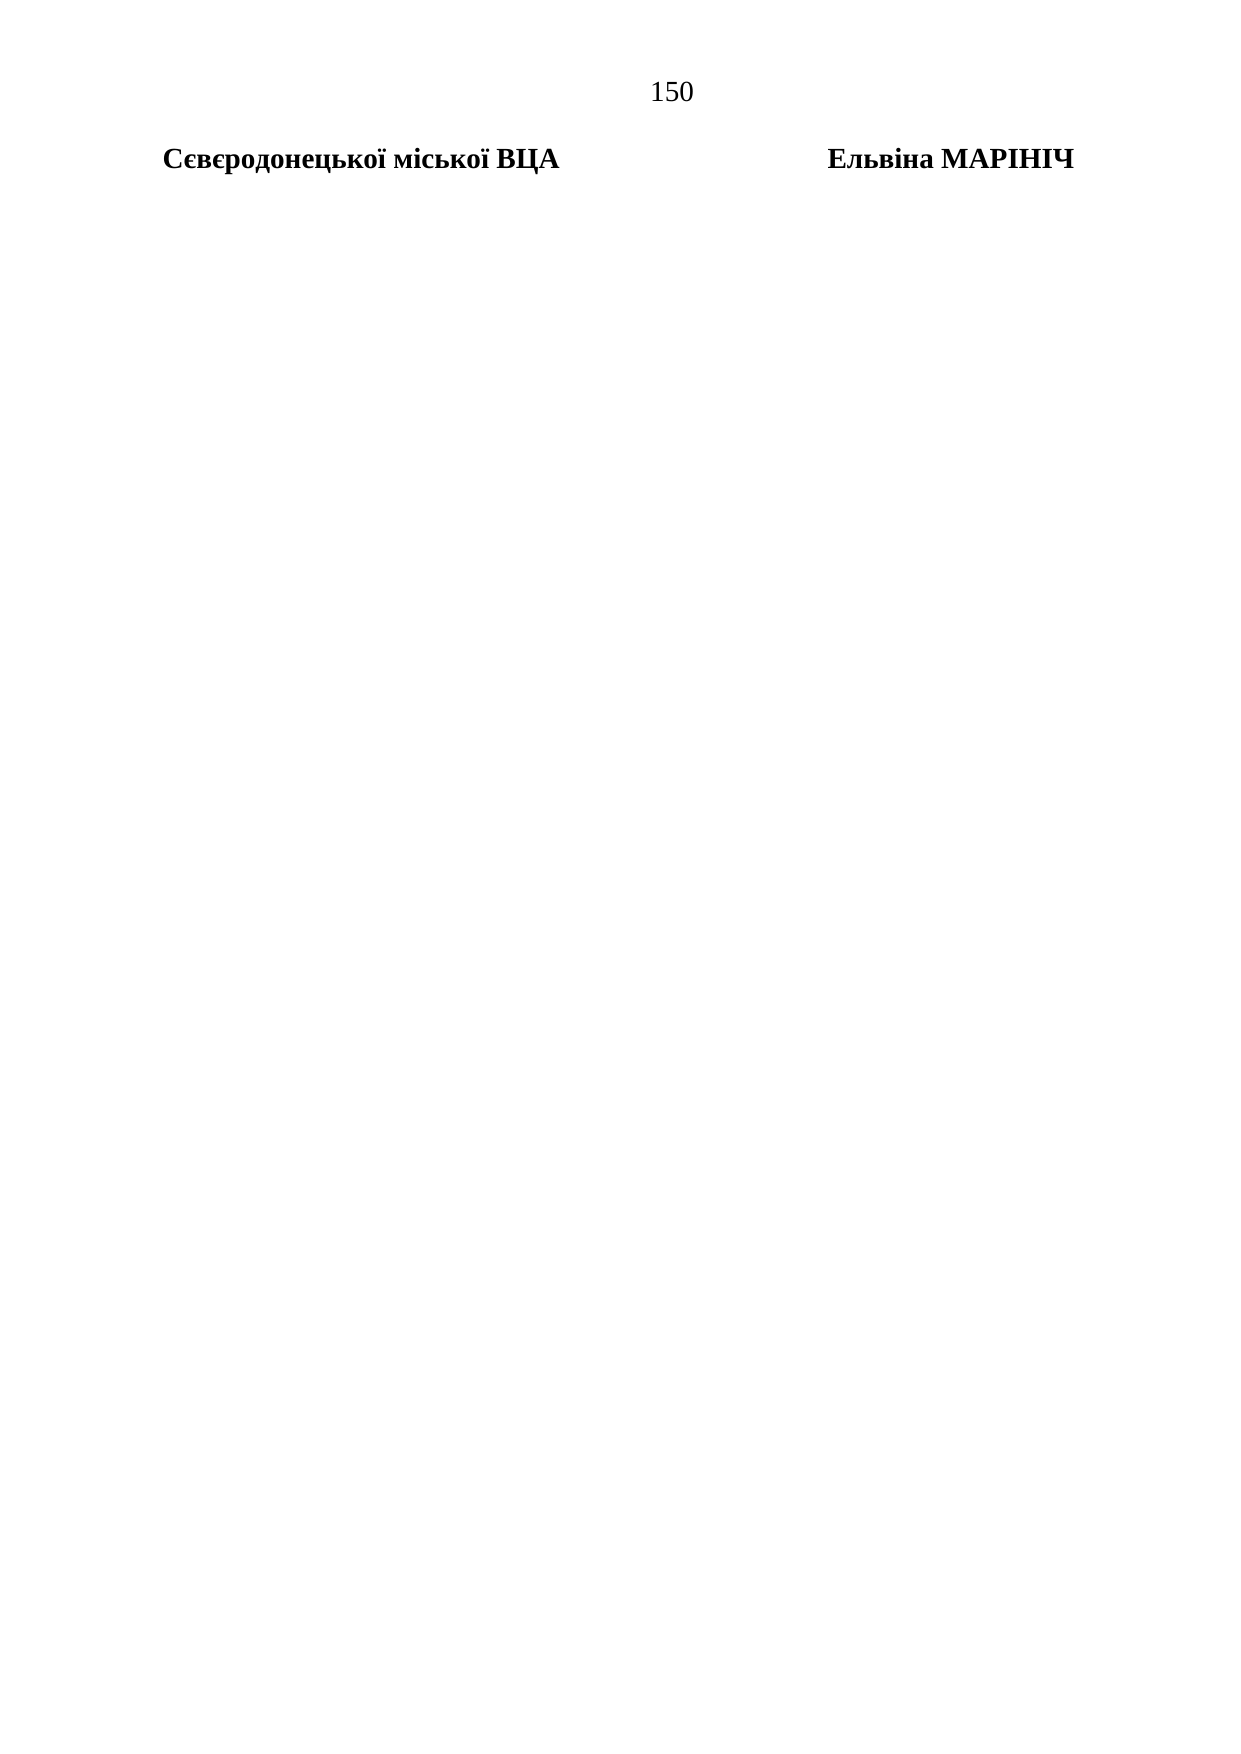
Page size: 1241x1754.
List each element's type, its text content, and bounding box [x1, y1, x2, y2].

text Сєвєродонецької міської ВЦА Ельвіна МАРІНІЧ [162, 141, 1181, 174]
